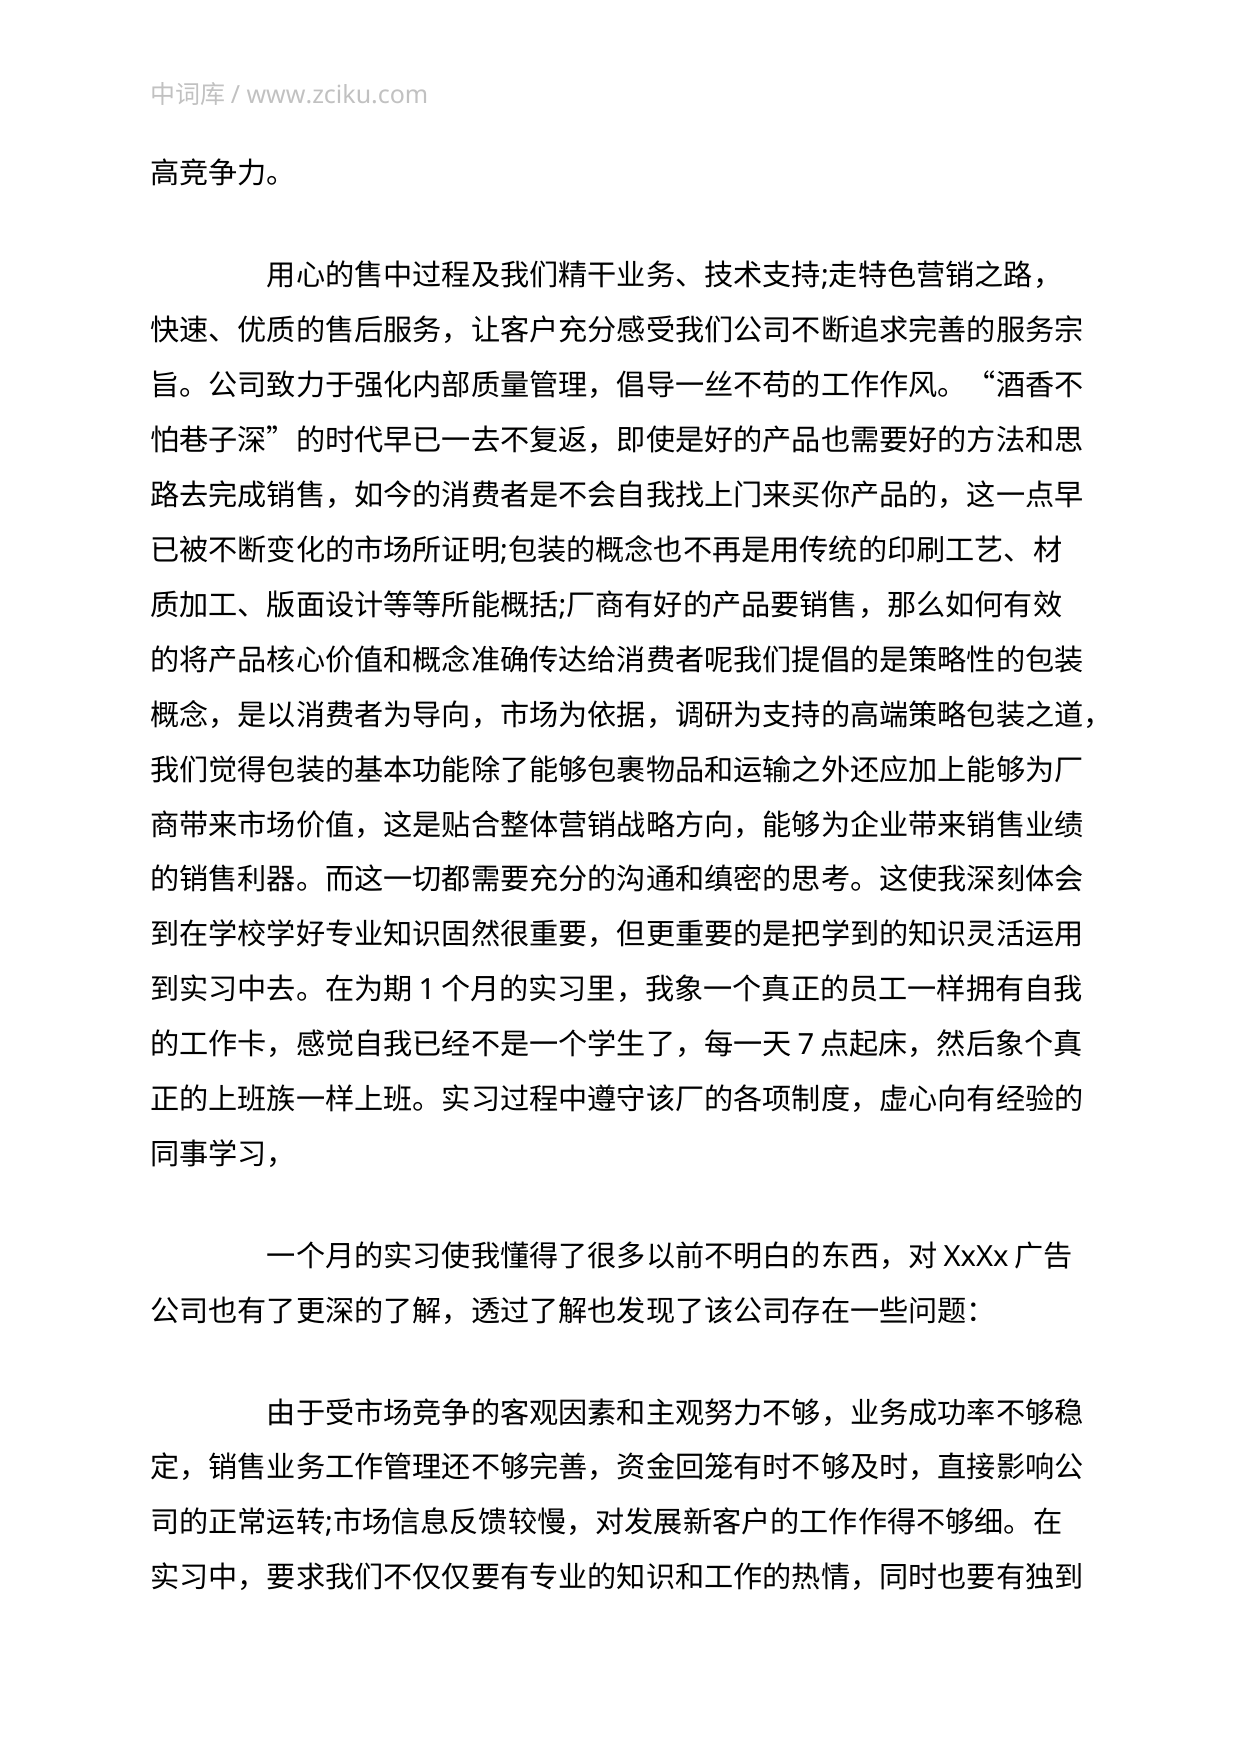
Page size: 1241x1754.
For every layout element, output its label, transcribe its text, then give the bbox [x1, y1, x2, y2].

text 用心的售中过程及我们精干业务、技术支持;走特色营销之路，快速、优质的售后服务，让客户充分感受我们公司不断追求完善的服务宗旨。公司致力于强化内部质量管理，倡导一丝不苟的工作作风。“酒香不怕巷子深”的时代早已一去不复返，即使是好的产品也需要好的方法和思路去完成销售，如今的消费者是不会自我找上门来买你产品的，这一点早已被不断变化的市场所证明;包装的概念也不再是用传统的印刷工艺、材质加工、版面设计等等所能概括;厂商有好的产品要销售，那么如何有效的将产品核心价值和概念准确传达给消费者呢我们提倡的是策略性的包装概念，是以消费者为导向，市场为依据，调研为支持的高端策略包装之道，我们觉得包装的基本功能除了能够包裹物品和运输之外还应加上能够为厂商带来市场价值，这是贴合整体营销战略方向，能够为企业带来销售业绩的销售利器。而这一切都需要充分的沟通和缜密的思考。这使我深刻体会到在学校学好专业知识固然很重要，但更重要的是把学到的知识灵活运用到实习中去。在为期1个月的实习里，我象一个真正的员工一样拥有自我的工作卡，感觉自我已经不是一个学生了，每一天7点起床，然后象个真正的上班族一样上班。实习过程中遵守该厂的各项制度，虚心向有经验的同事学习， [150, 252, 1090, 1173]
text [150, 150, 1090, 192]
text 一个月的实习使我懂得了很多以前不明白的东西，对XxXx广告公司也有了更深的了解，透过了解也发现了该公司存在一些问题： [150, 1232, 1090, 1330]
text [150, 1389, 1090, 1596]
